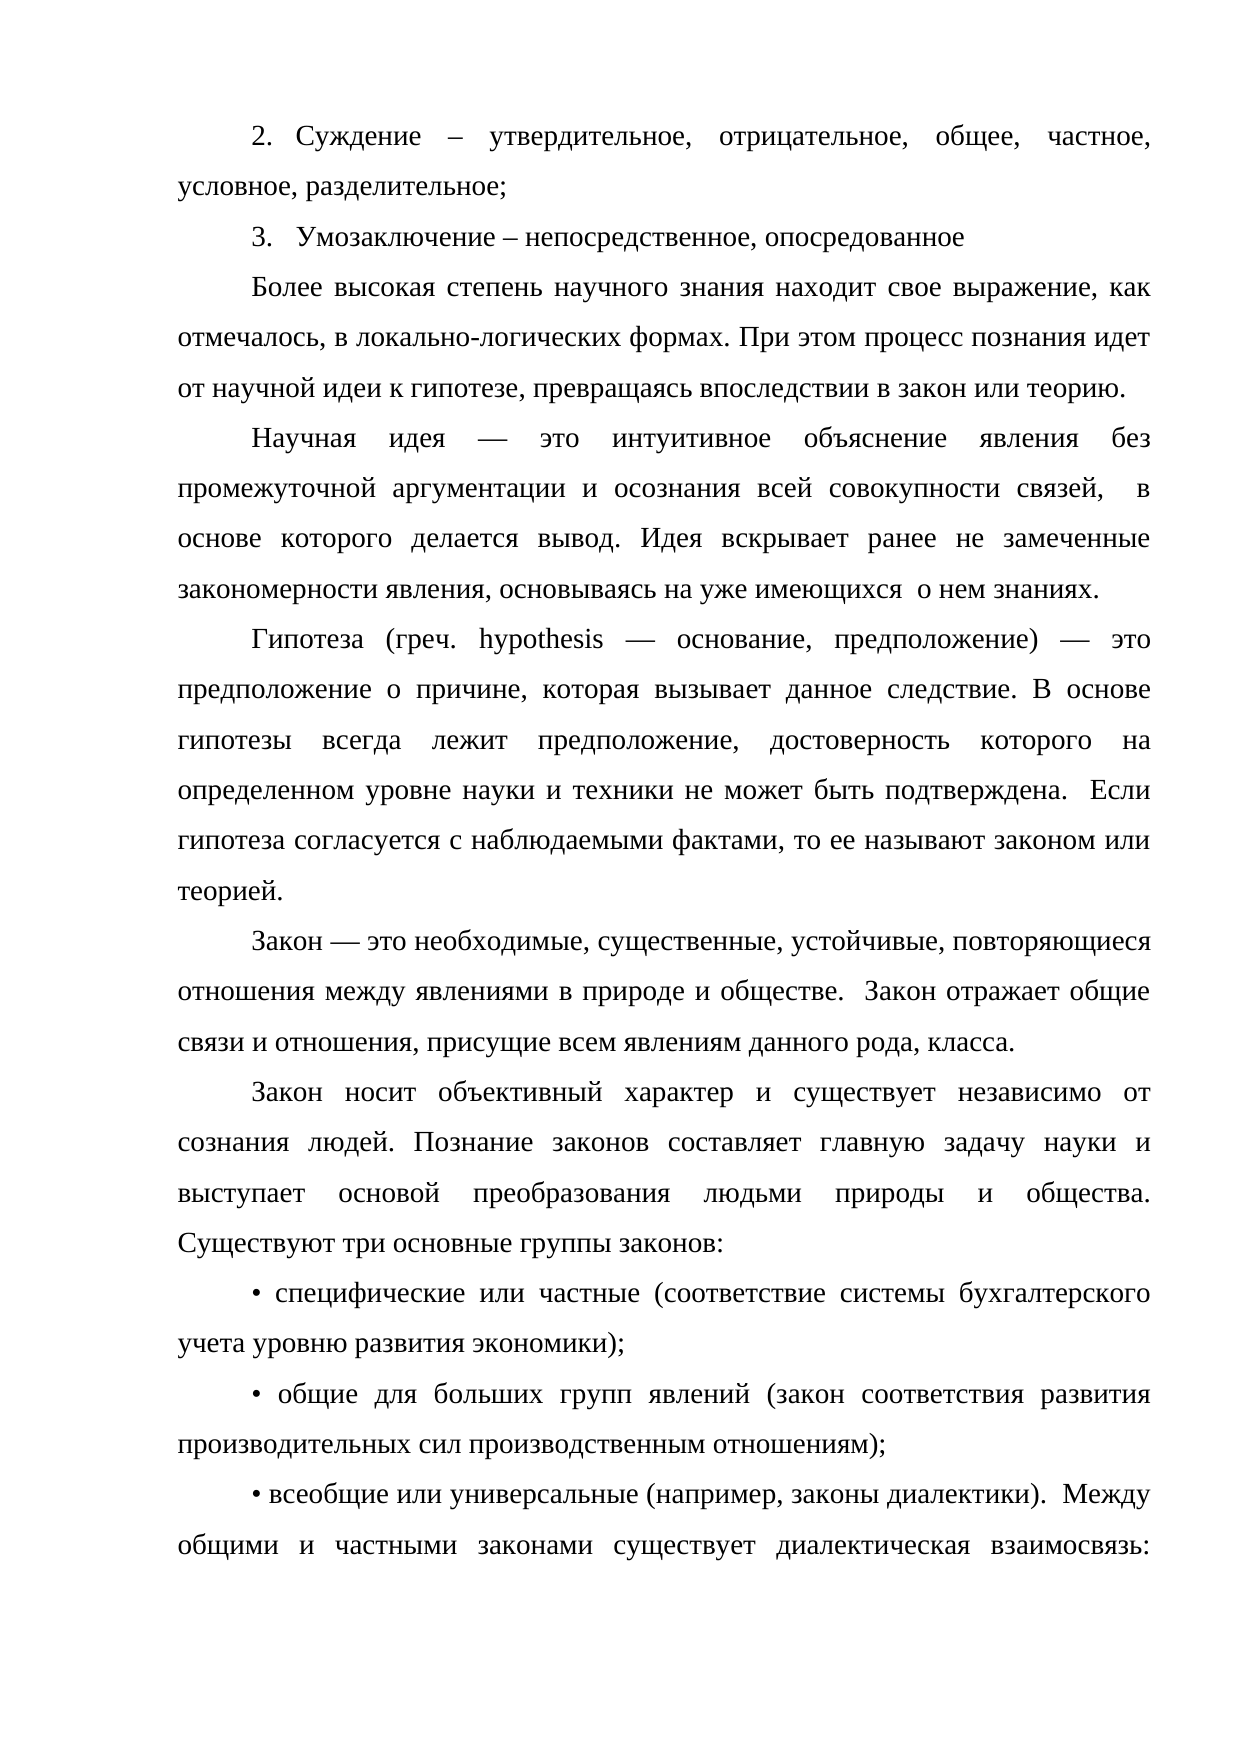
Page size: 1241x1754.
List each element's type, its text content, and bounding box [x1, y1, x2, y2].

text • специфические или частные (соответствие системы бухгалтерского учета уровню развития экономики); [177, 1275, 1152, 1359]
text Более высокая степень научного знания находит свое выражение, как отмечалось, в локально-логических формах. При этом процесс познания идет от научной идеи к гипотезе, превращаясь впоследствии в закон или теорию. [177, 269, 1152, 403]
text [177, 1477, 1152, 1560]
text Закон носит объективный характер и существует независимо от сознания людей. Познание законов составляет главную задачу науки и выступает основой преобразования людьми природы и общества. Существуют три основные группы законов: [177, 1074, 1152, 1258]
list Умозаключение – непосредственное, опосредованное [177, 219, 1152, 252]
text • общие для больших групп явлений (закон соответствия развития производительных сил производственным отношениям); [177, 1376, 1152, 1460]
text Научная идея — это интуитивное объяснение явления без промежуточной аргументации и осознания всей совокупности связей, в основе которого делается вывод. Идея вскрывает ранее не замеченные закономерности явления, основываясь на уже имеющихся о нем знаниях. [177, 420, 1152, 604]
text Закон — это необходимые, существенные, устойчивые, повторяющиеся отношения между явлениями в природе и обществе. Закон отражает общие связи и отношения, присущие всем явлениям данного рода, класса. [177, 923, 1152, 1057]
text Гипотеза (греч. hуроthеsis — основание, предположение) — это предположение о причине, которая вызывает данное следствие. В основе гипотезы всегда лежит предположение, достоверность которого на определенном уровне науки и техники не может быть подтверждена. Если гипотеза согласуется с наблюдаемыми фактами, то ее называют законом или теорией. [177, 621, 1152, 906]
list Суждение – утвердительное, отрицательное, общее, частное, условное, разделительное; [177, 118, 1152, 202]
